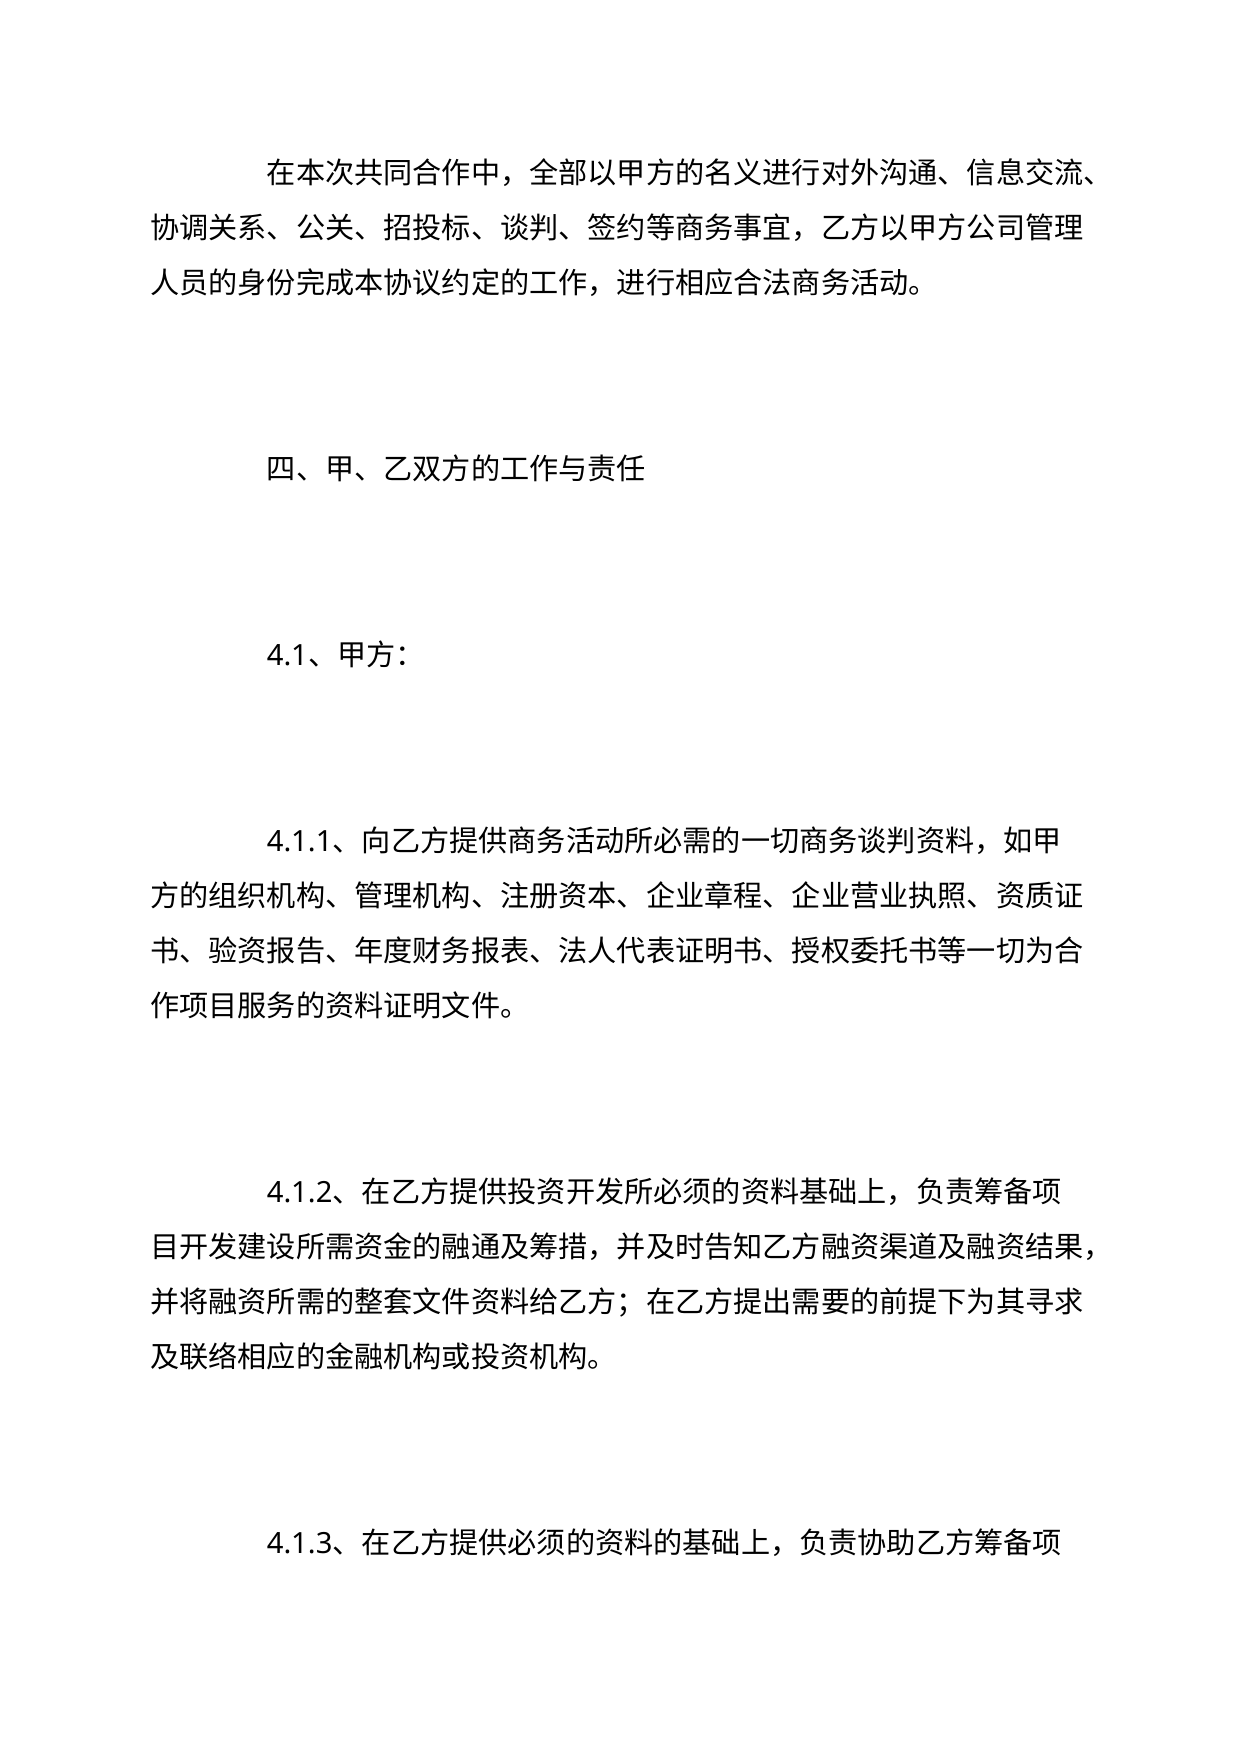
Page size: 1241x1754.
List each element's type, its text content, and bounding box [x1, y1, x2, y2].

text 四、甲、乙双方的工作与责任 [150, 446, 1090, 488]
text 4.1.2、在乙方提供投资开发所必须的资料基础上，负责筹备项目开发建设所需资金的融通及筹措，并及时告知乙方融资渠道及融资结果，并将融资所需的整套文件资料给乙方；在乙方提出需要的前提下为其寻求及联络相应的金融机构或投资机构。 [150, 1168, 1090, 1376]
text 4.1、甲方： [150, 632, 1090, 674]
text 在本次共同合作中，全部以甲方的名义进行对外沟通、信息交流、协调关系、公关、招投标、谈判、签约等商务事宜，乙方以甲方公司管理人员的身份完成本协议约定的工作，进行相应合法商务活动。 [150, 150, 1090, 302]
text 4.1.1、向乙方提供商务活动所必需的一切商务谈判资料，如甲方的组织机构、管理机构、注册资本、企业章程、企业营业执照、资质证书、验资报告、年度财务报表、法人代表证明书、授权委托书等一切为合作项目服务的资料证明文件。 [150, 818, 1090, 1025]
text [150, 1519, 1090, 1562]
